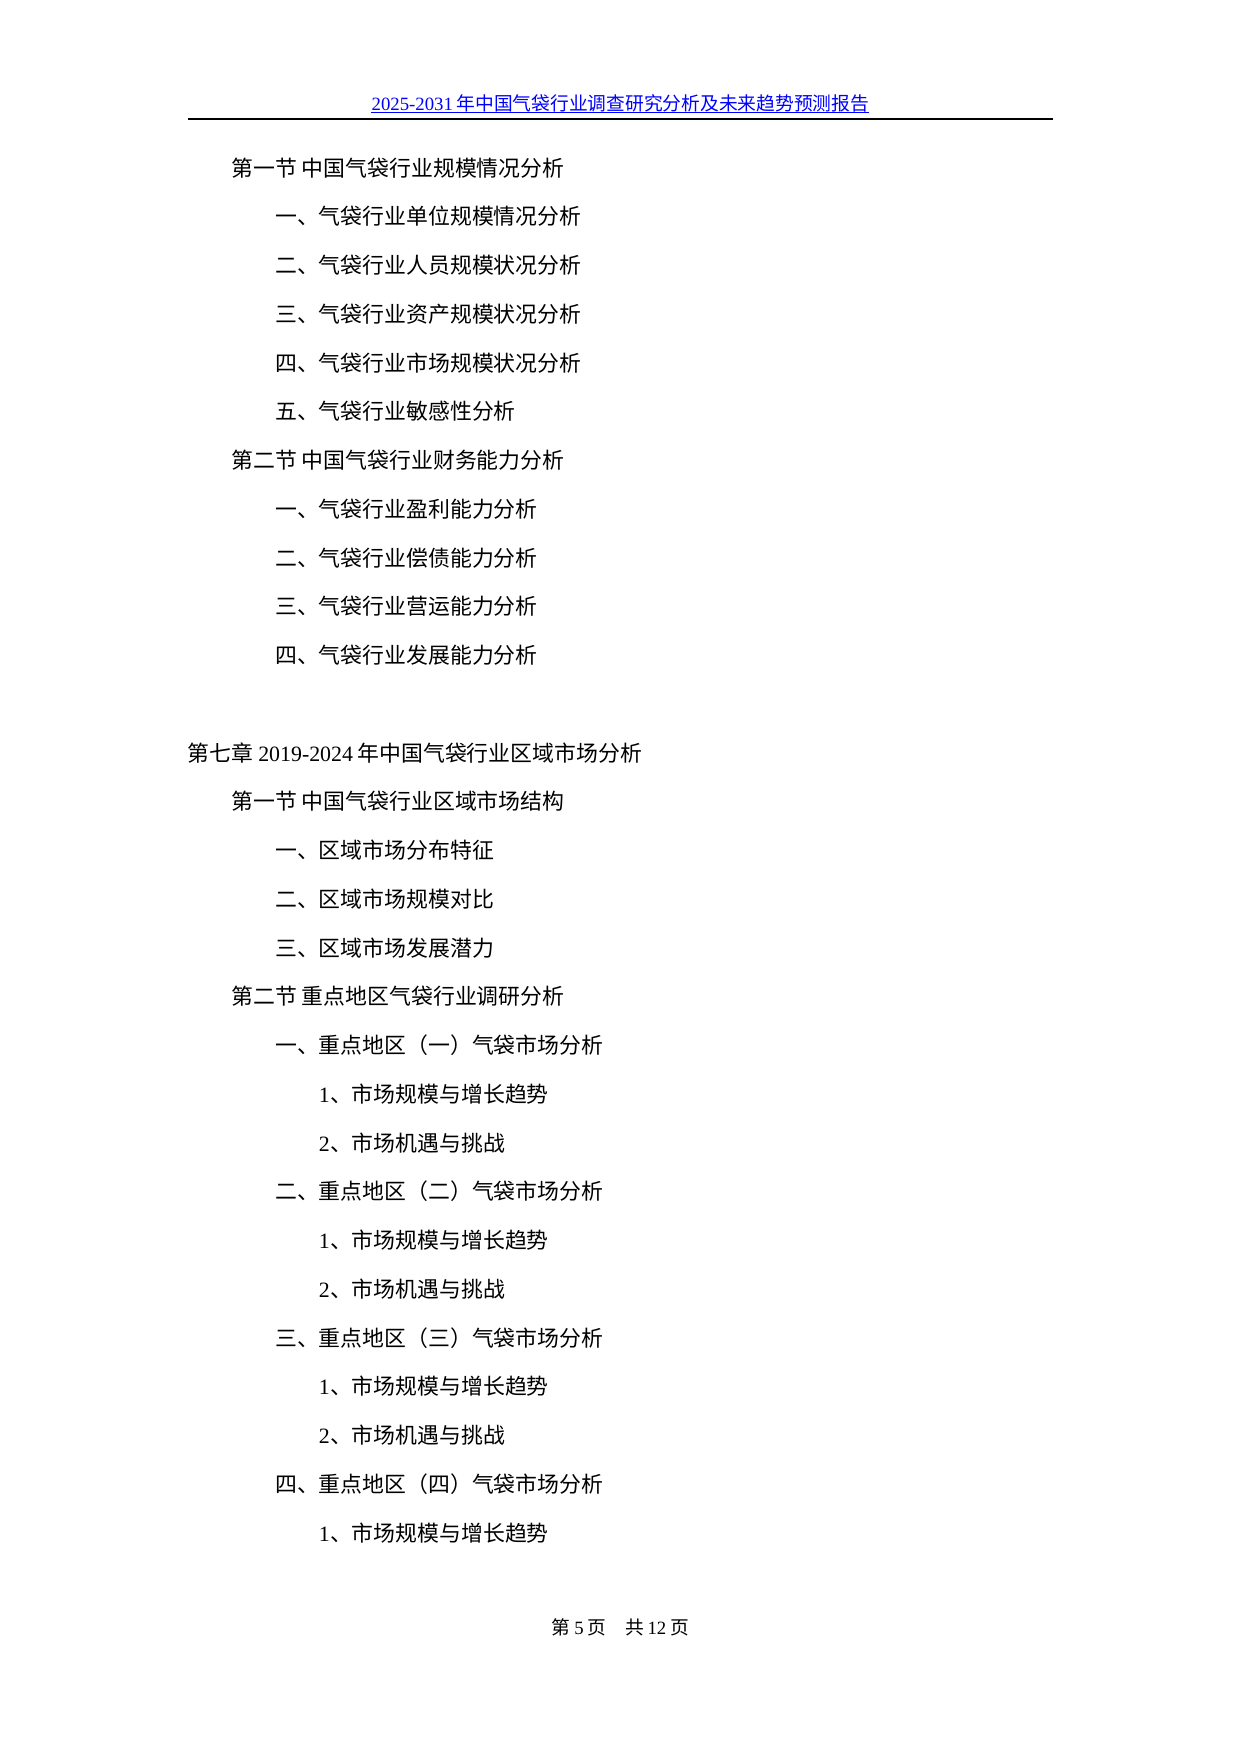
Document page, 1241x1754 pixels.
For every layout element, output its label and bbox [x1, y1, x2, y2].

text [187, 150, 1053, 1548]
